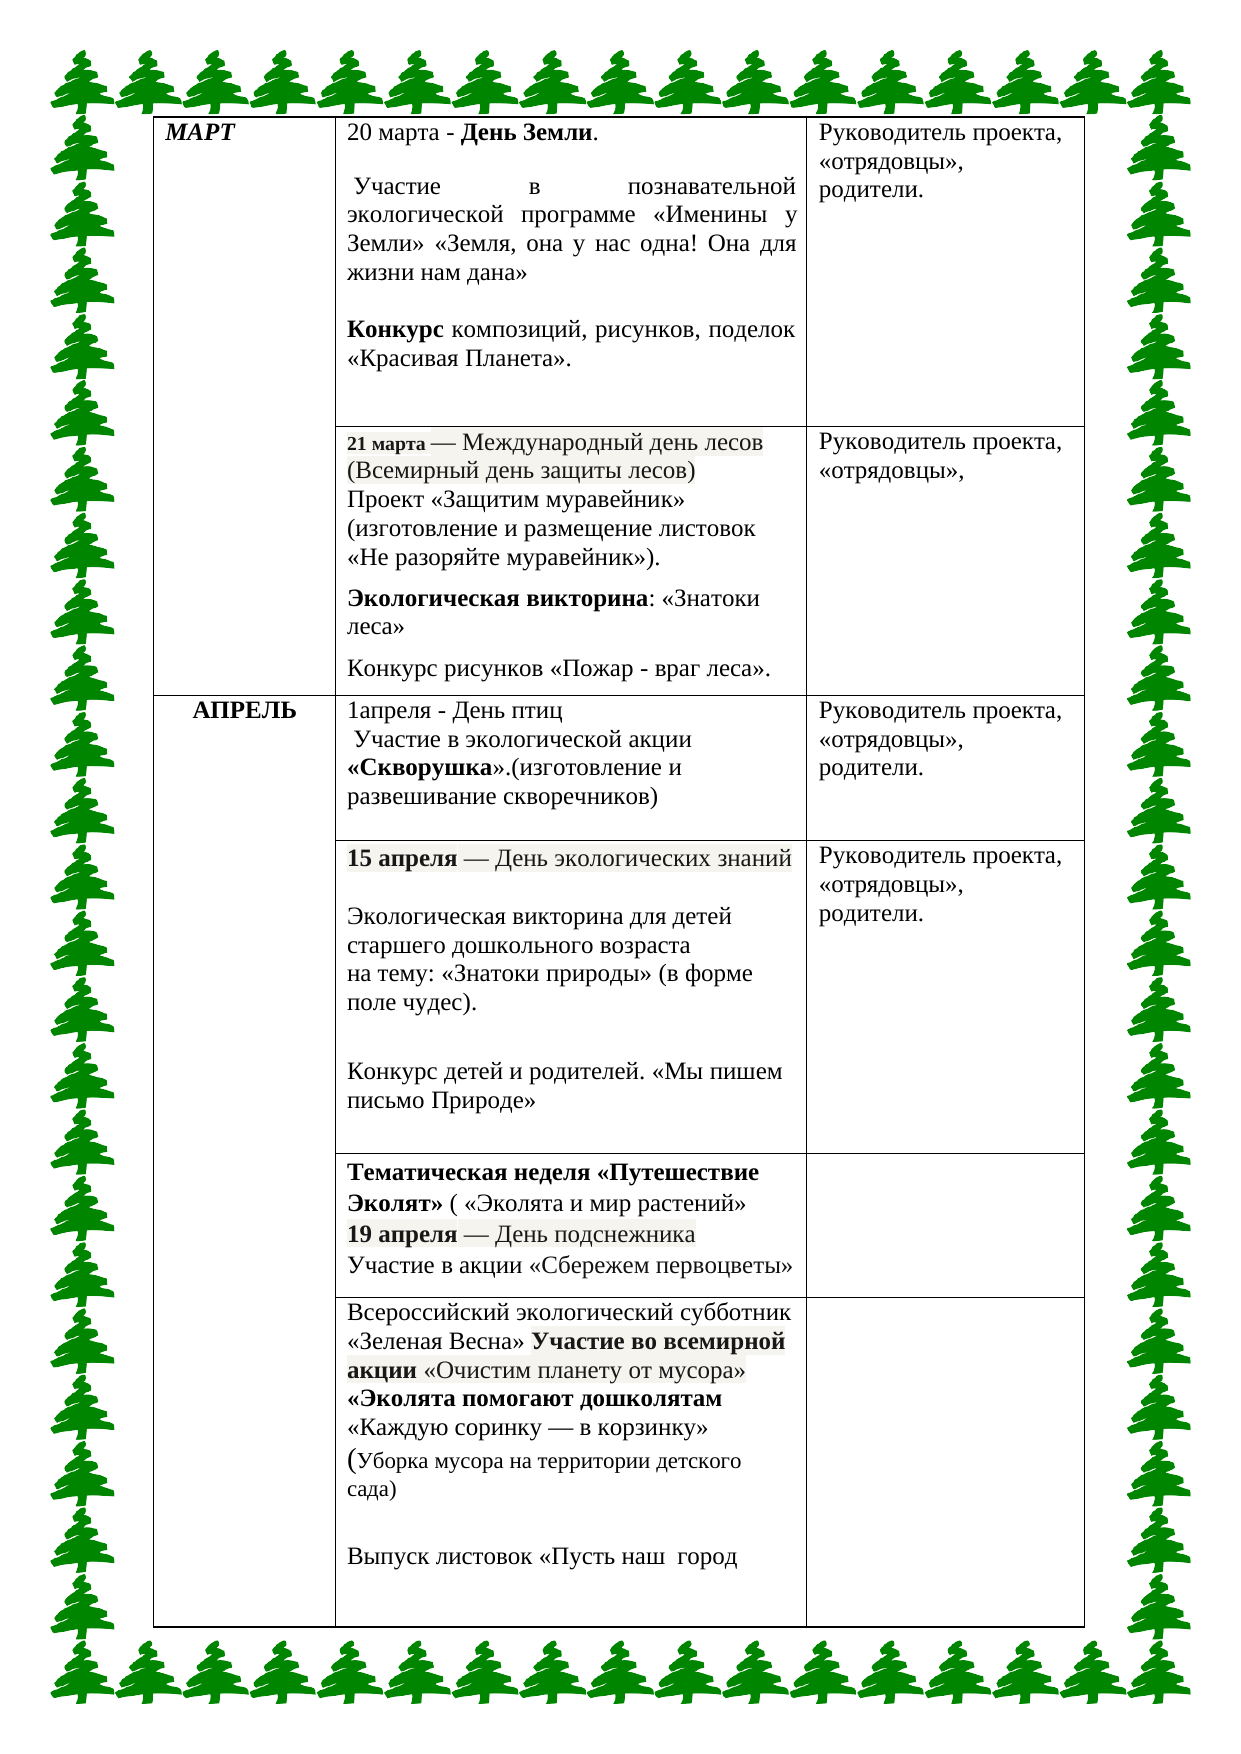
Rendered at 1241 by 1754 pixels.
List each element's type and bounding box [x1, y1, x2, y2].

picture [50, 50, 1191, 1704]
